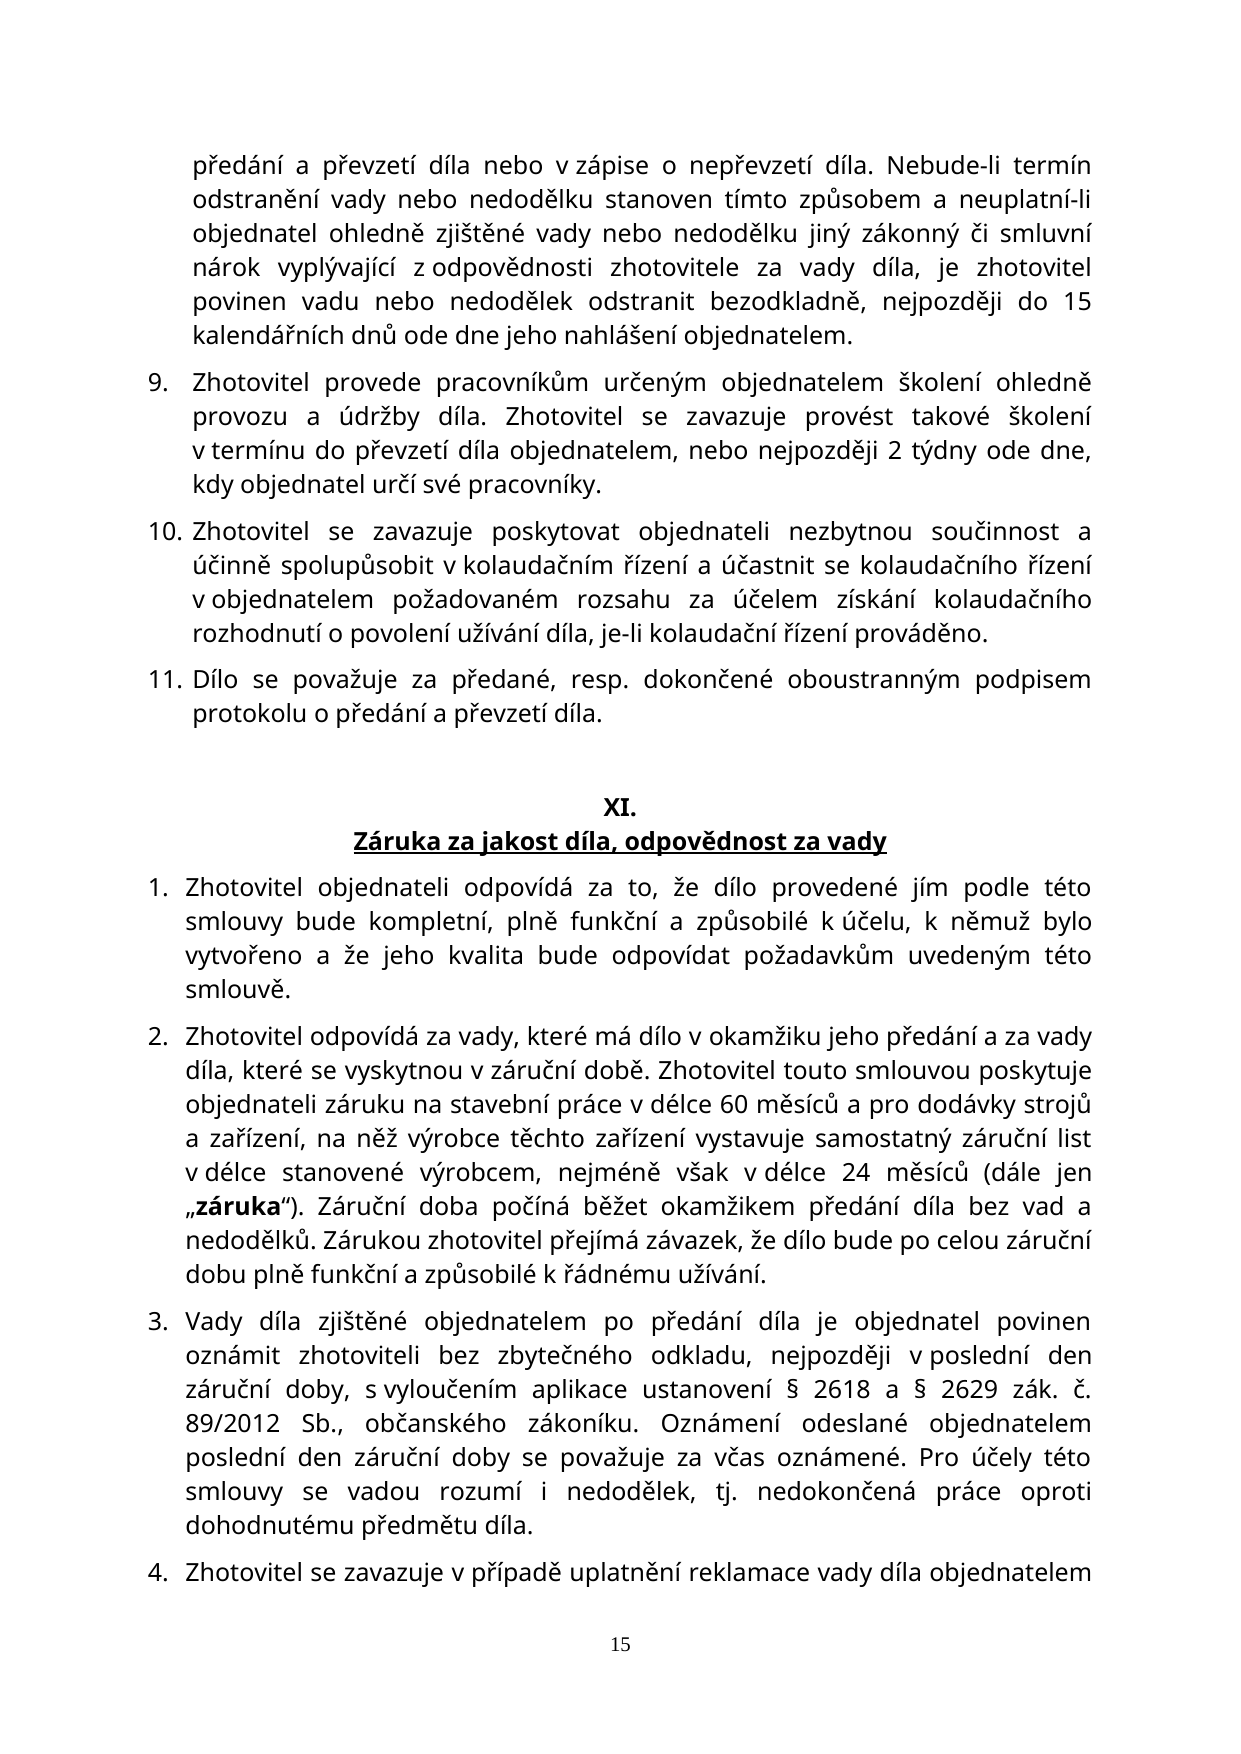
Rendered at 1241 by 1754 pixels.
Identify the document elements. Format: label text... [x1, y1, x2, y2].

list Vady díla zjištěné objednatelem po předání díla je objednatel povinen oznámit zhotoviteli bez zbytečného odkladu, nejpozději v poslední den záruční doby, s vyloučením aplikace ustanovení § 2618 a § 2629 zák. č. 89/2012 Sb., občanského zákoníku. Oznámení odeslané objednatelem poslední den záruční doby se považuje za včas oznámené. Pro účely této smlouvy se vadou rozumí i nedodělek, tj. nedokončená práce oproti dohodnutému předmětu díla. [148, 1303, 1093, 1542]
list Zhotovitel objednateli odpovídá za to, že dílo provedené jím podle této smlouvy bude kompletní, plně funkční a způsobilé k účelu, k němuž bylo vytvořeno a že jeho kvalita bude odpovídat požadavkům uvedeným této smlouvě. [148, 870, 1093, 1006]
list Zhotovitel provede pracovníkům určeným objednatelem školení ohledně provozu a údržby díla. Zhotovitel se zavazuje provést takové školení v termínu do převzetí díla objednatelem, nebo nejpozději 2 týdny ode dne, kdy objednatel určí své pracovníky. [148, 364, 1093, 501]
list Dílo se považuje za předané, resp. dokončené oboustranným podpisem protokolu o předání a převzetí díla. [148, 662, 1093, 730]
text XI. [148, 789, 1093, 823]
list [148, 1554, 1093, 1588]
text Záruka za jakost díla, odpovědnost za vady [148, 823, 1093, 857]
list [148, 148, 1093, 352]
list Zhotovitel odpovídá za vady, které má dílo v okamžiku jeho předání a za vady díla, které se vyskytnou v záruční době. Zhotovitel touto smlouvou poskytuje objednateli záruku na stavební práce v délce 60 měsíců a pro dodávky strojů a zařízení, na něž výrobce těchto zařízení vystavuje samostatný záruční list v délce stanovené výrobcem, nejméně však v délce 24 měsíců (dále jen „záruka“). Záruční doba počíná běžet okamžikem předání díla bez vad a nedodělků. Zárukou zhotovitel přejímá závazek, že dílo bude po celou záruční dobu plně funkční a způsobilé k řádnému užívání. [148, 1018, 1093, 1291]
list Zhotovitel se zavazuje poskytovat objednateli nezbytnou součinnost a účinně spolupůsobit v kolaudačním řízení a účastnit se kolaudačního řízení v objednatelem požadovaném rozsahu za účelem získání kolaudačního rozhodnutí o povolení užívání díla, je-li kolaudační řízení prováděno. [148, 513, 1093, 649]
